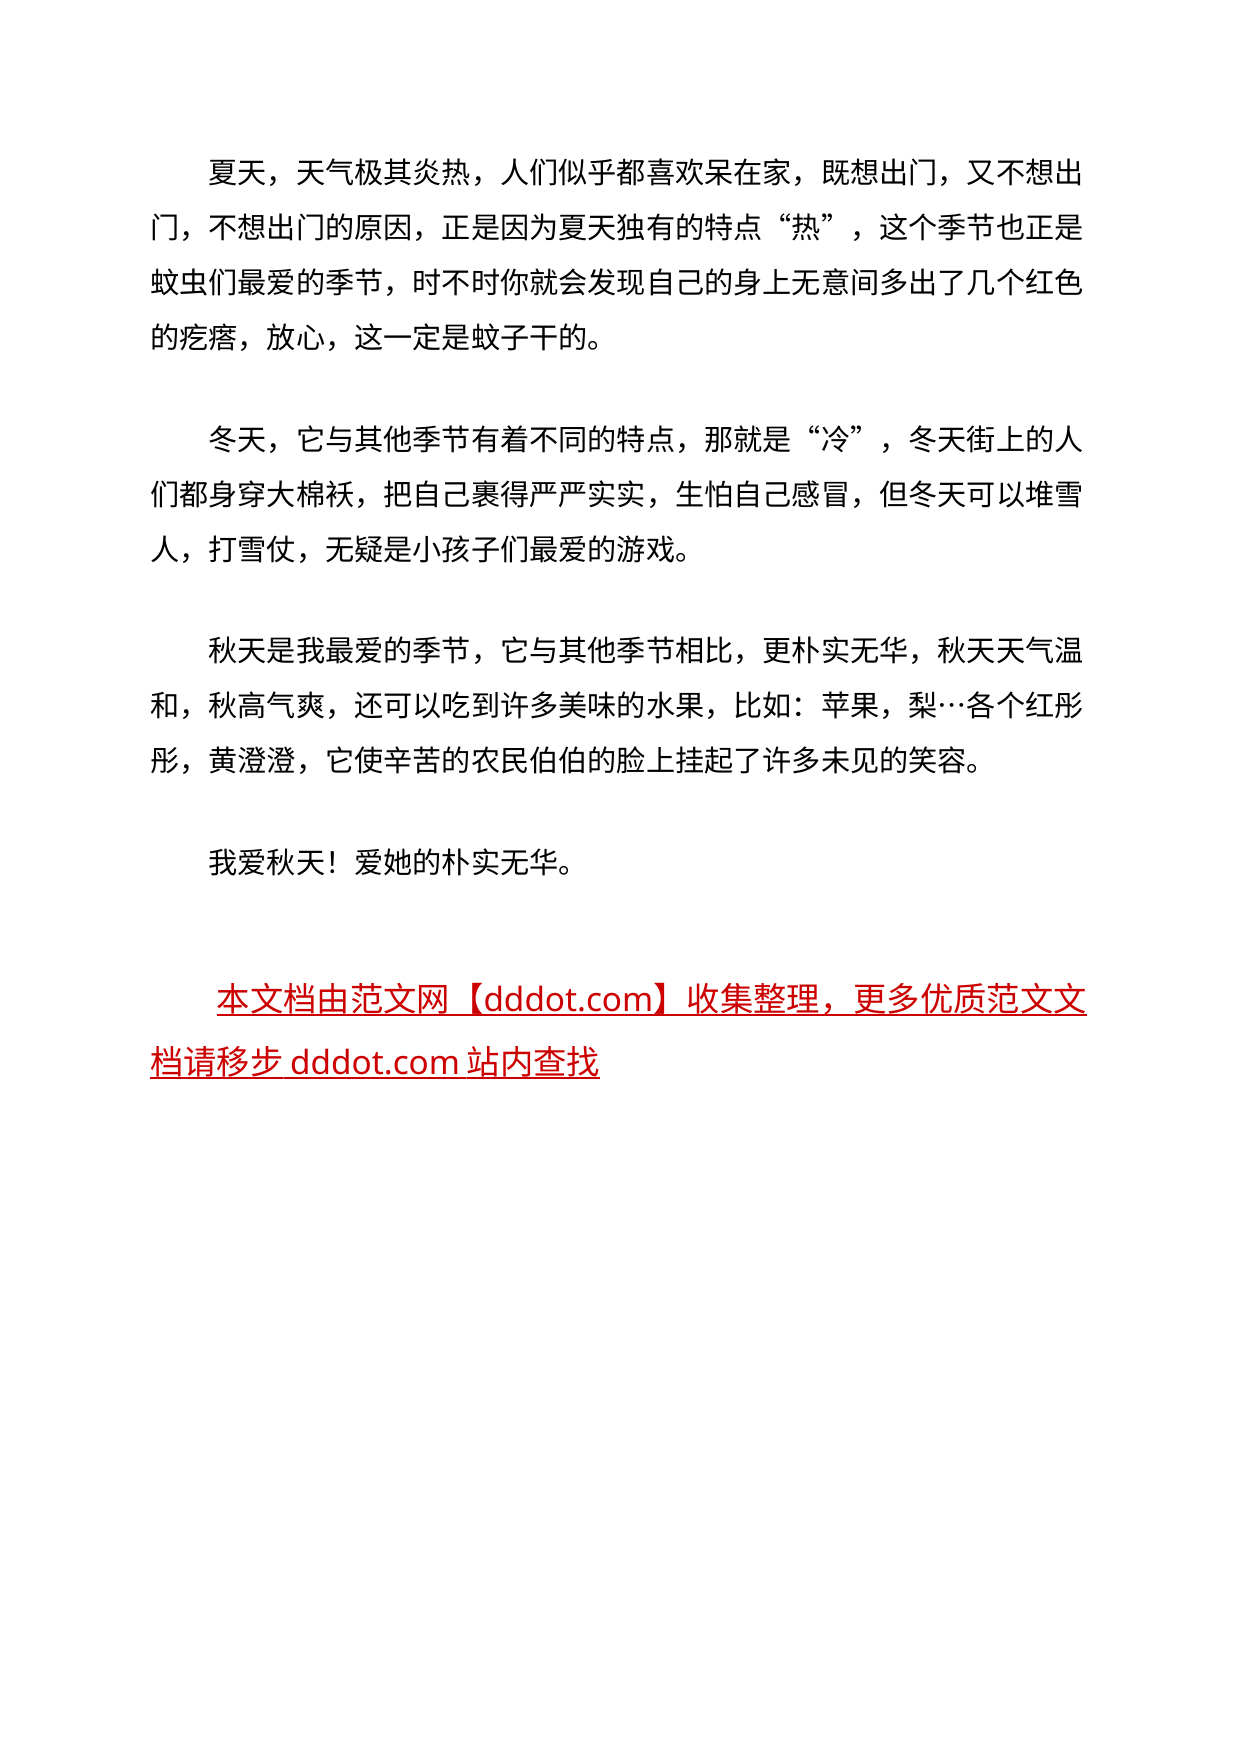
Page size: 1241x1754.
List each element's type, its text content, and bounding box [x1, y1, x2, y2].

text 本文档由范文网【dddot.com】收集整理，更多优质范文文档请移步dddot.com站内查找 [150, 973, 1090, 1084]
text 我爱秋天！爱她的朴实无华。 [150, 839, 1090, 882]
text 夏天，天气极其炎热，人们似乎都喜欢呆在家，既想出门，又不想出门，不想出门的原因，正是因为夏天独有的特点“热”，这个季节也正是蚊虫们最爱的季节，时不时你就会发现自己的身上无意间多出了几个红色的疙瘩，放心，这一定是蚊子干的。 [150, 150, 1090, 357]
text 秋天是我最爱的季节，它与其他季节相比，更朴实无华，秋天天气温和，秋高气爽，还可以吃到许多美味的水果，比如：苹果，梨…各个红彤彤，黄澄澄，它使辛苦的农民伯伯的脸上挂起了许多未见的笑容。 [150, 628, 1090, 780]
text 冬天，它与其他季节有着不同的特点，那就是“冷”，冬天街上的人们都身穿大棉袄，把自己裹得严严实实，生怕自己感冒，但冬天可以堆雪人，打雪仗，无疑是小孩子们最爱的游戏。 [150, 416, 1090, 568]
